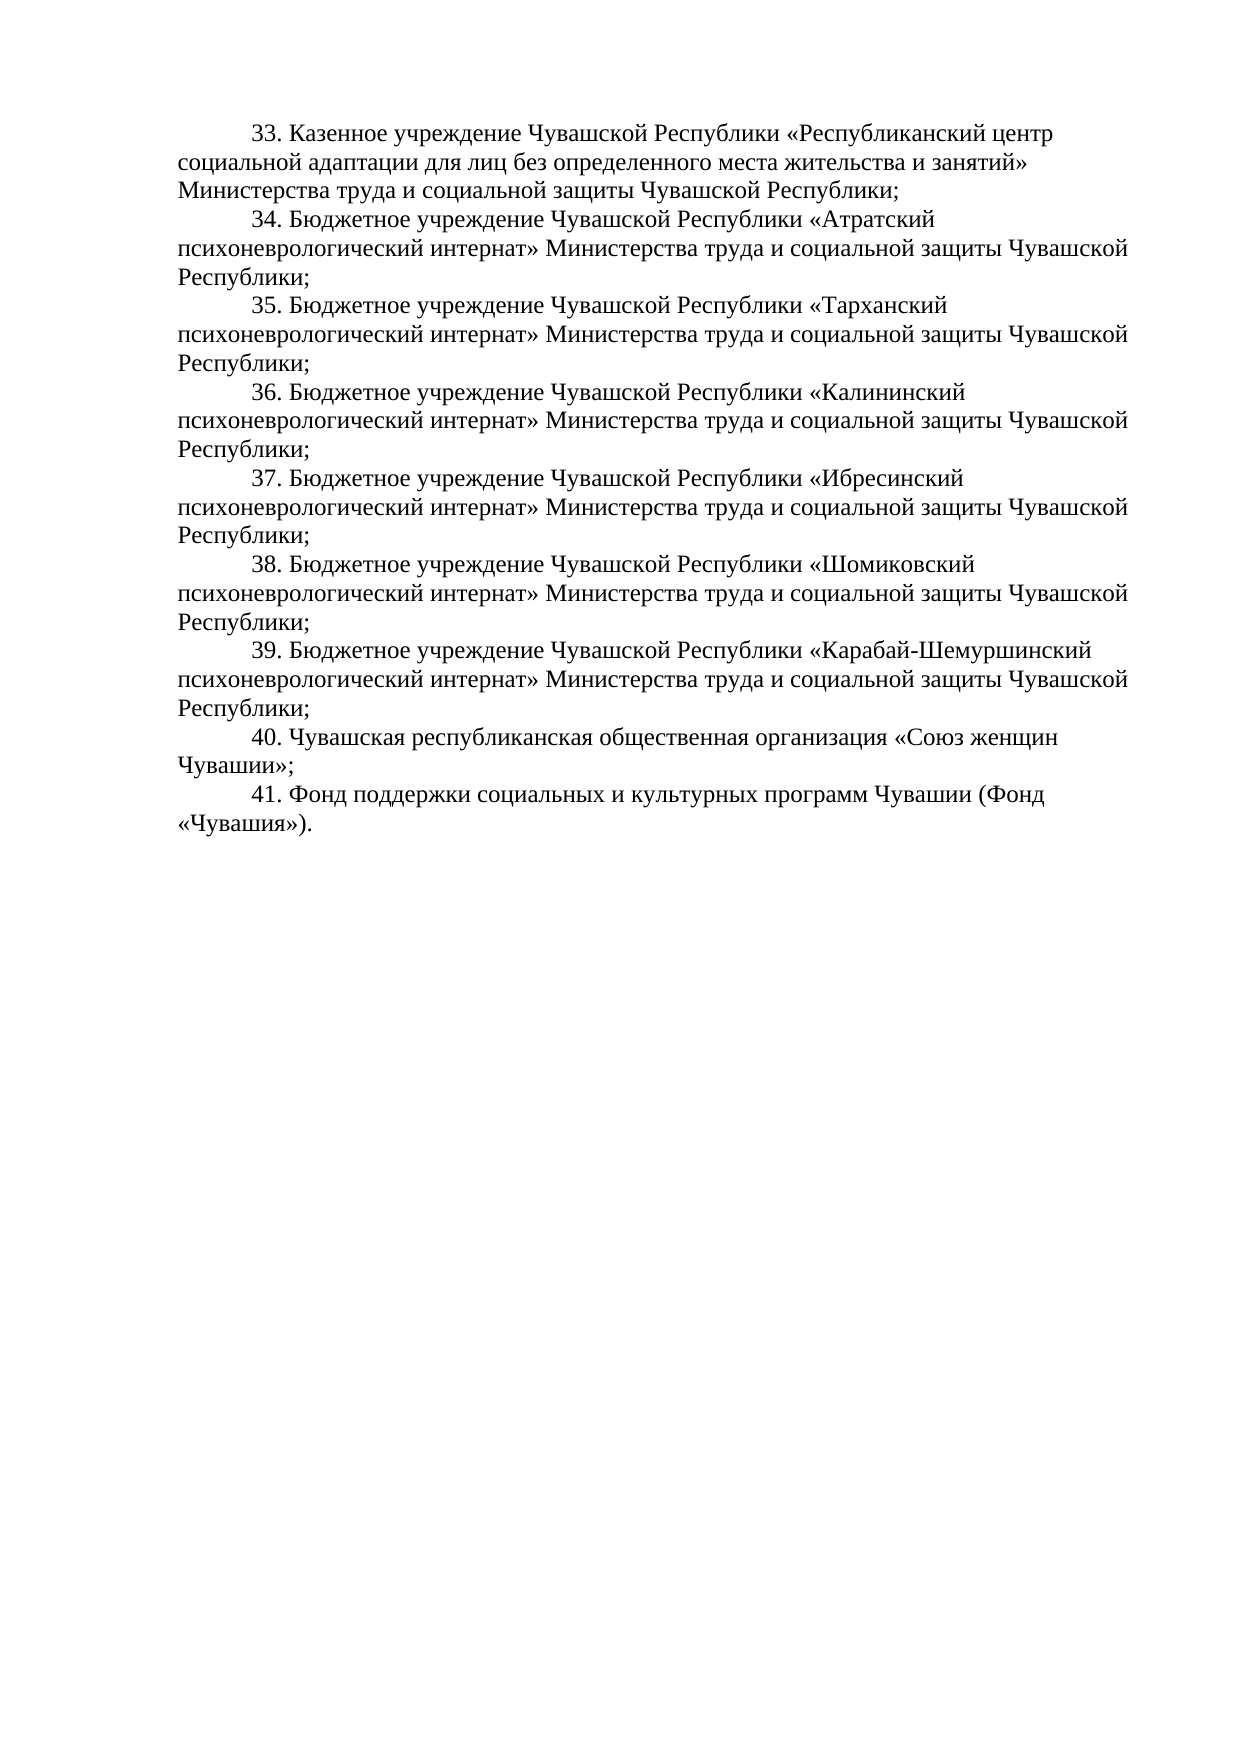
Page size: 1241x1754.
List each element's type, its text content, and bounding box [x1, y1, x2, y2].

text 35. Бюджетное учреждение Чувашской Республики «Тарханский психоневрологический интернат» Министерства труда и социальной защиты Чувашской Республики; [177, 291, 1152, 377]
text 40. Чувашская республиканская общественная организация «Союз женщин Чувашии»; [177, 722, 1152, 779]
text 36. Бюджетное учреждение Чувашской Республики «Калининский психоневрологический интернат» Министерства труда и социальной защиты Чувашской Республики; [177, 377, 1152, 463]
text 34. Бюджетное учреждение Чувашской Республики «Атратский психоневрологический интернат» Министерства труда и социальной защиты Чувашской Республики; [177, 204, 1152, 291]
text 37. Бюджетное учреждение Чувашской Республики «Ибресинский психоневрологический интернат» Министерства труда и социальной защиты Чувашской Республики; [177, 463, 1152, 549]
text 39. Бюджетное учреждение Чувашской Республики «Карабай-Шемуршинский психоневрологический интернат» Министерства труда и социальной защиты Чувашской Республики; [177, 636, 1152, 722]
text 41. Фонд поддержки социальных и культурных программ Чувашии (Фонд «Чувашия»). [177, 779, 1152, 837]
text 38. Бюджетное учреждение Чувашской Республики «Шомиковский психоневрологический интернат» Министерства труда и социальной защиты Чувашской Республики; [177, 549, 1152, 636]
text 33. Казенное учреждение Чувашской Республики «Республиканский центр социальной адаптации для лиц без определенного места жительства и занятий» Министерства труда и социальной защиты Чувашской Республики; [177, 118, 1152, 204]
